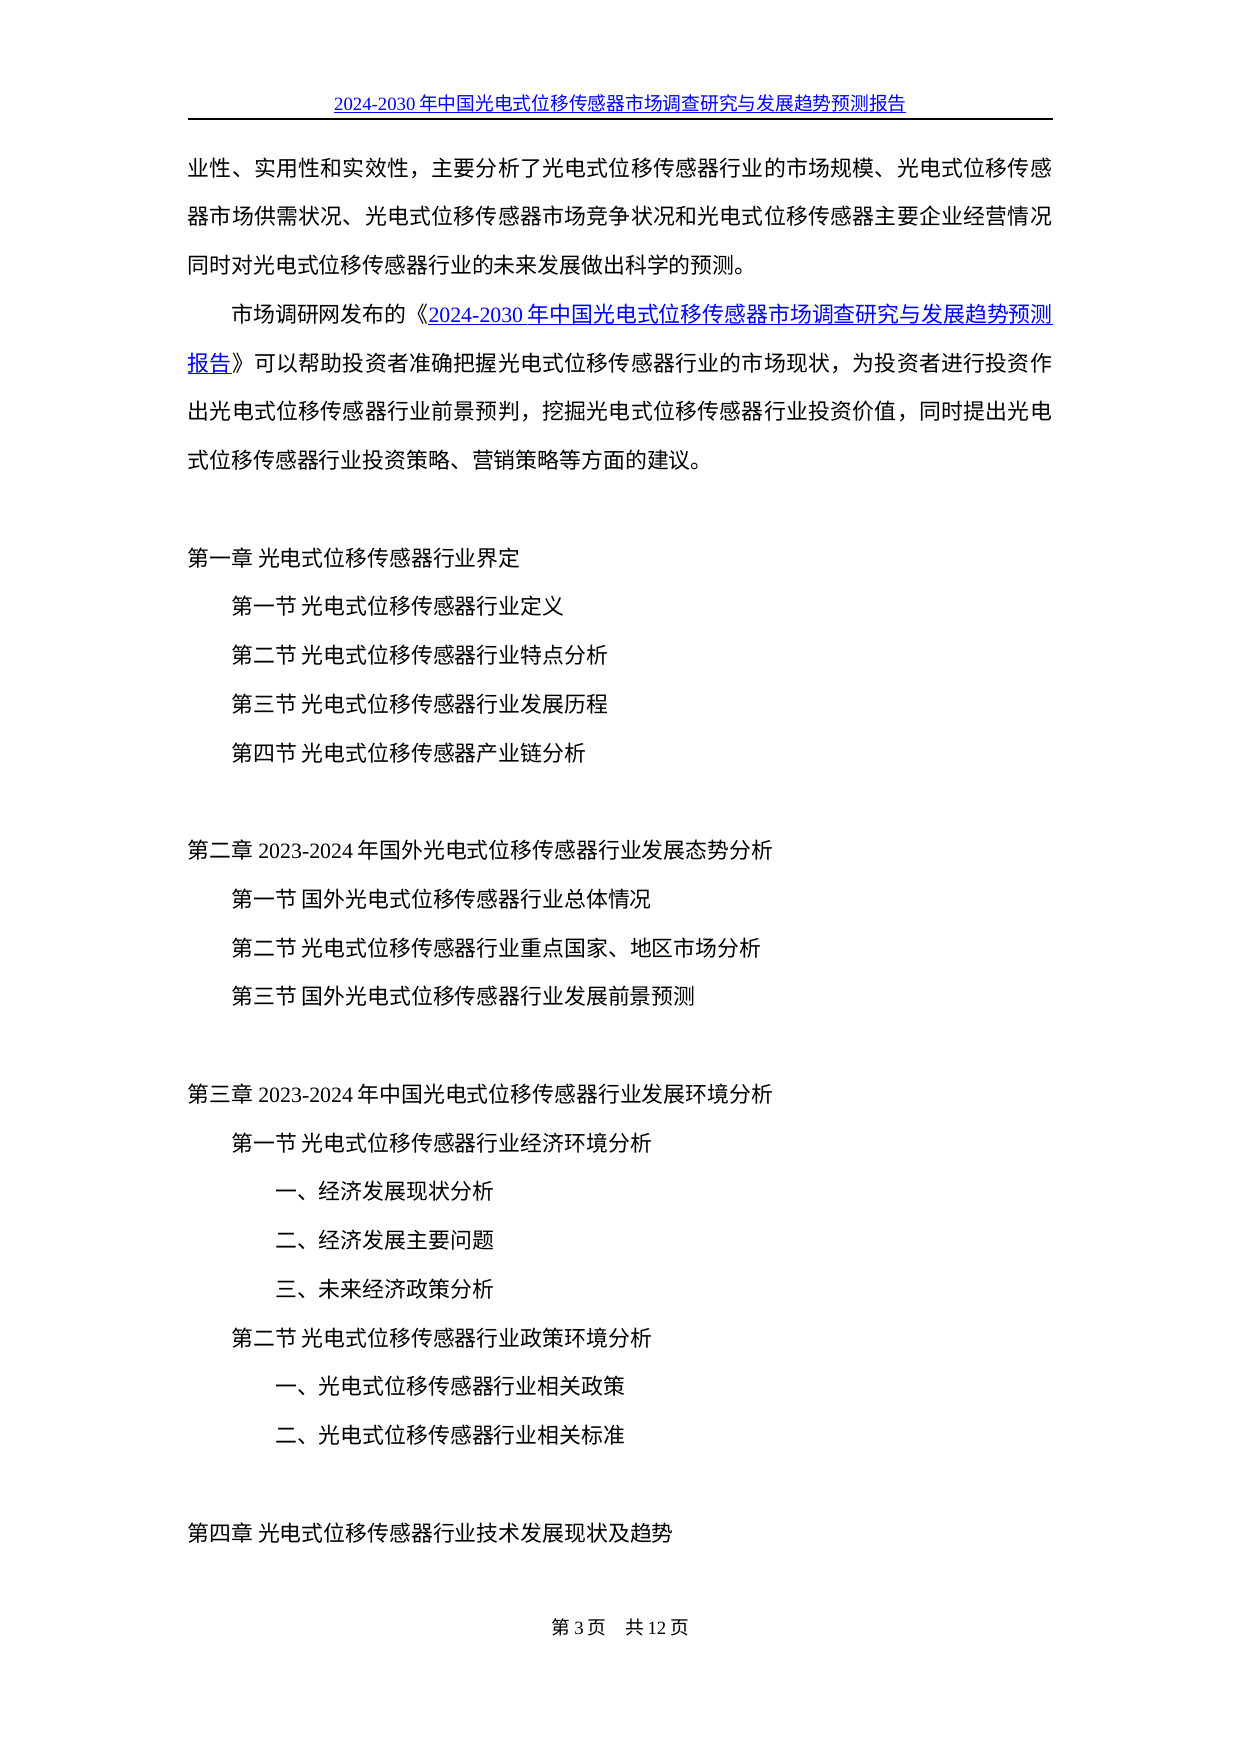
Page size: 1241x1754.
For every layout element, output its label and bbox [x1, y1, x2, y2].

text [187, 150, 1053, 1548]
